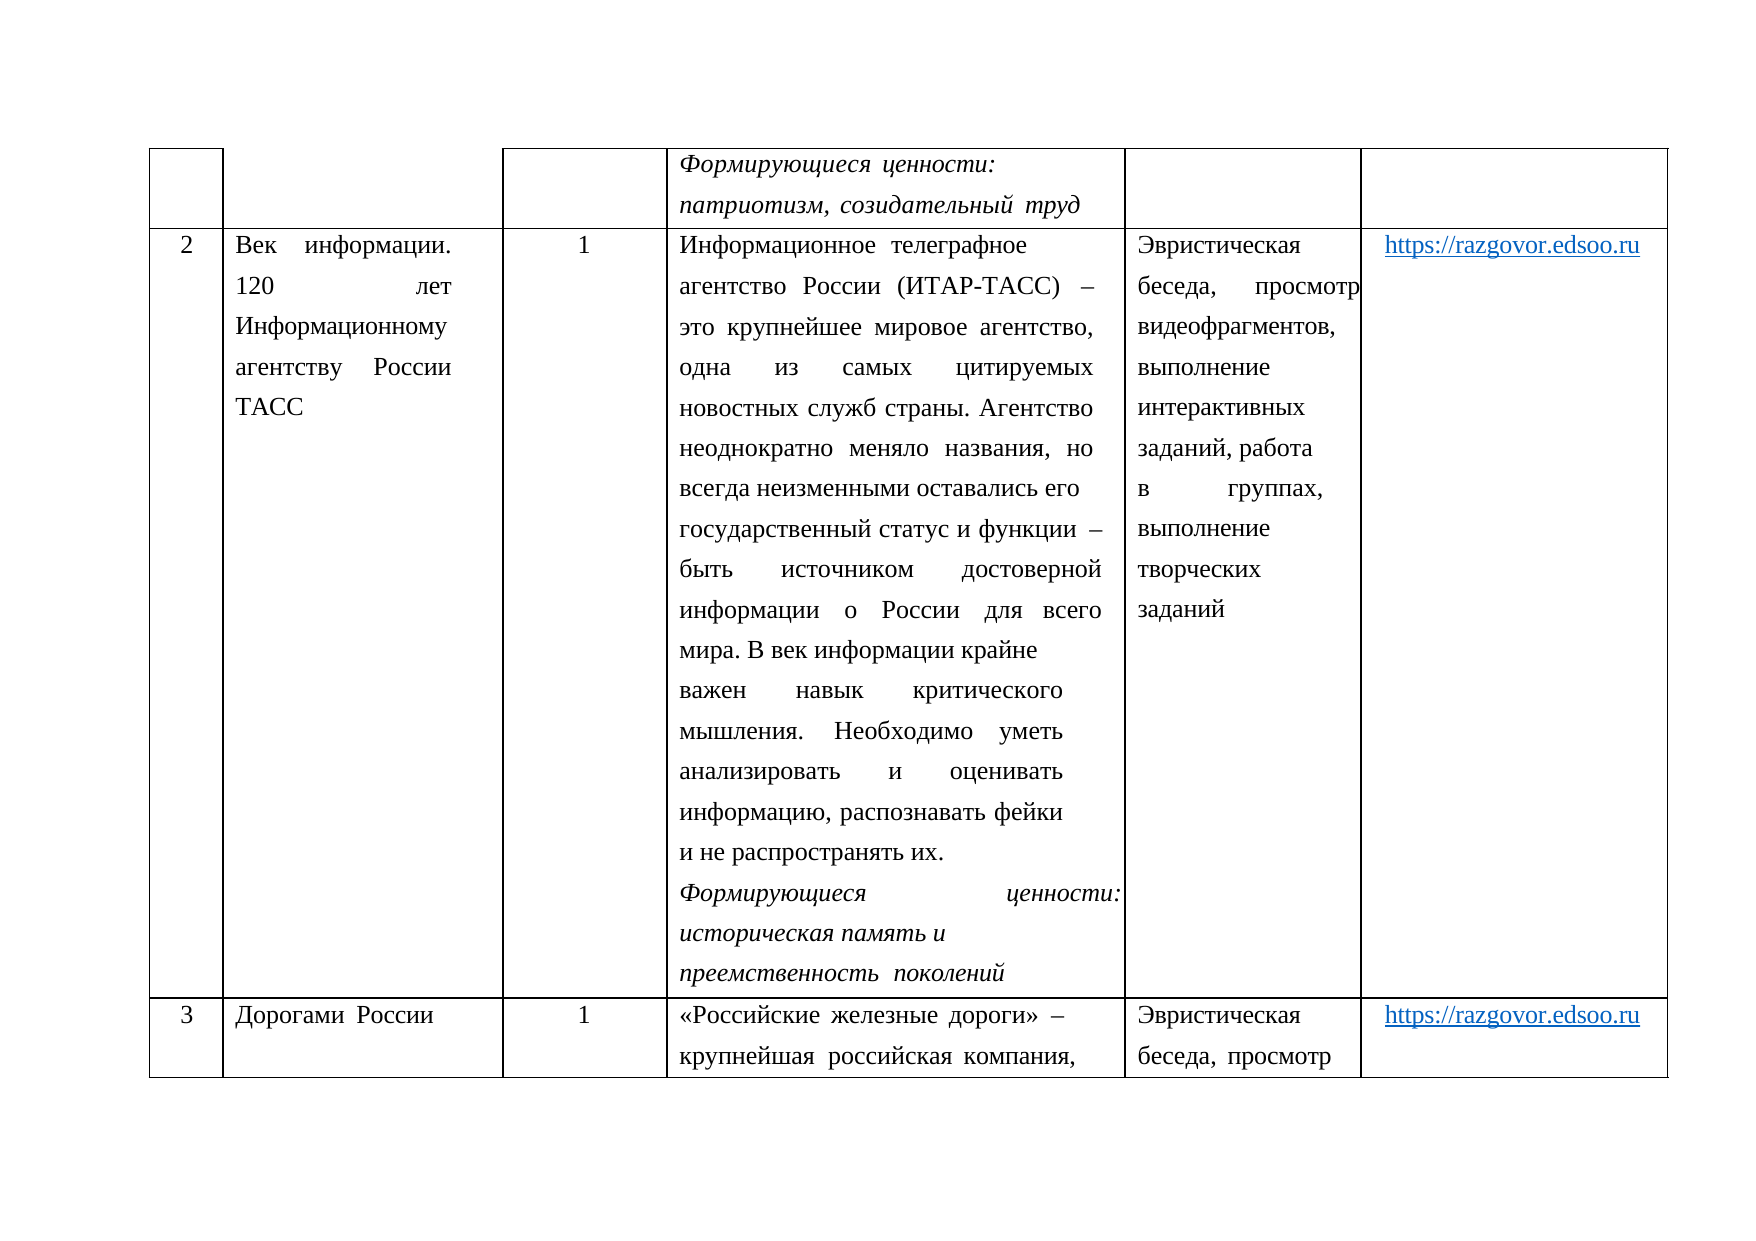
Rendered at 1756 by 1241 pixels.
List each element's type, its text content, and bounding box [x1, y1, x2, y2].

table_header Формирующиеся ценности: патриотизм, созидательный труд [668, 149, 1124, 227]
table_cell 3 [150, 999, 222, 1077]
table_cell Дорогами России [224, 999, 502, 1077]
table_header [1126, 149, 1360, 227]
table_cell 1 [504, 999, 666, 1077]
table_cell 1 [504, 229, 666, 997]
table_cell https://razgovor.edsoo.ru [1362, 999, 1667, 1077]
table_cell 2 [150, 229, 222, 997]
table_cell «Российские железные дороги» – крупнейшая российская компания, [668, 999, 1124, 1077]
table_header [1362, 149, 1667, 227]
table_header [150, 149, 222, 227]
table_header [224, 148, 502, 227]
table_header [504, 149, 666, 227]
table_cell https://razgovor.edsoo.ru [1362, 229, 1667, 997]
table_cell Эвристическая беседа, просмотр [1126, 999, 1360, 1077]
table_cell Информационное телеграфное агентство России (ИТАР-ТАСС) – это крупнейшее мировое агентство, одна из самых цитируемых новостных служб страны. Агентство неоднократно меняло названия, но всегда неизменными оставались его государственный статус и функции – быть источником достоверной информации о России для всего мира. В век информации крайне важен навык критического мышления. Необходимо уметь анализировать и оценивать информацию, распознавать фейки и не распространять их. Формирующиеся ценности: историческая память и преемственность поколений [668, 229, 1124, 997]
table_cell Эвристическая беседа, просмотр видеофрагментов, выполнение интерактивных заданий, работа в группах, выполнение творческих заданий [1126, 229, 1360, 997]
table_cell Век информации. 120 лет Информационному агентству России ТАСС [224, 229, 502, 997]
